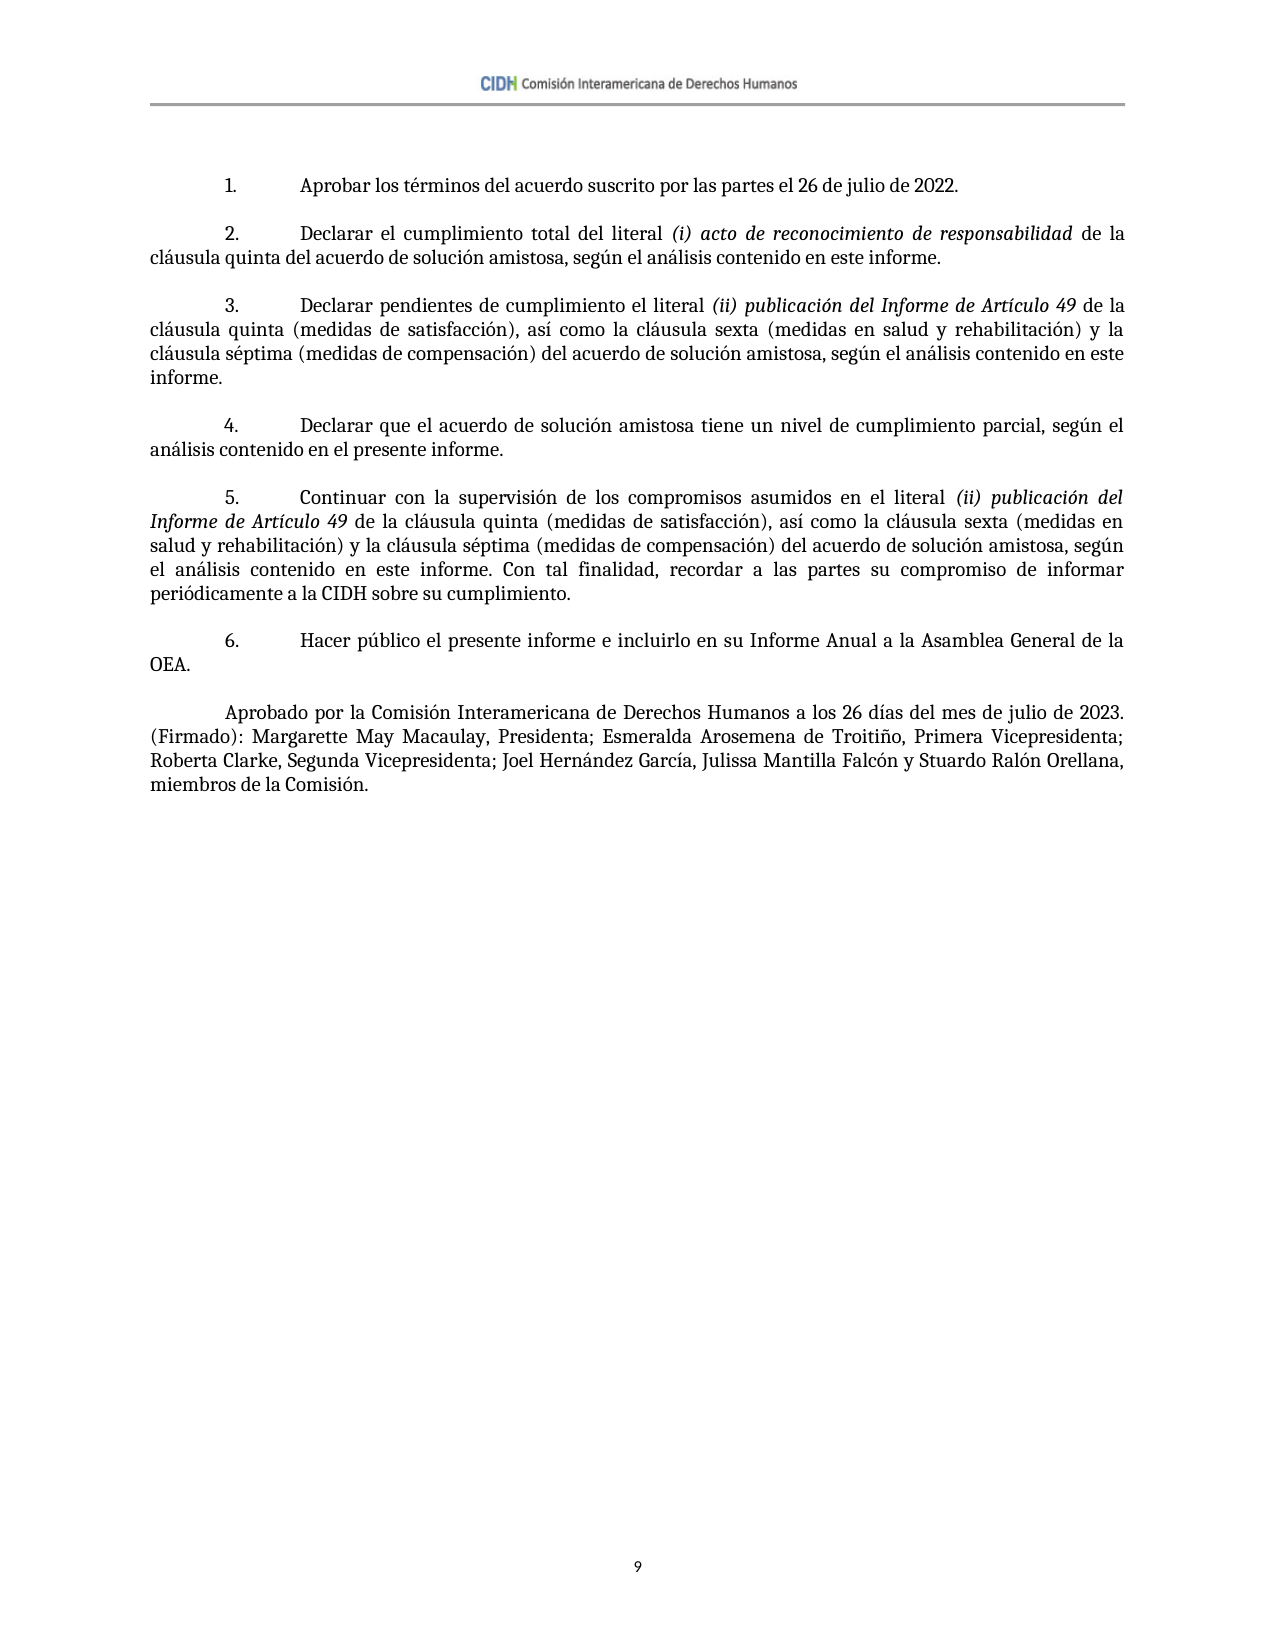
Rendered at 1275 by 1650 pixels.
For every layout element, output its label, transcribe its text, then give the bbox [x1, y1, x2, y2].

text Aprobado por la Comisión Interamericana de Derechos Humanos a los 26 días del mes de julio de 2023. (Firmado): Margarette May Macaulay, Presidenta; Esmeralda Arosemena de Troitiño, Primera Vicepresidenta; Roberta Clarke, Segunda Vicepresidenta; Joel Hernández García, Julissa Mantilla Falcón y Stuardo Ralón Orellana, miembros de la Comisión. [150, 701, 1125, 797]
list Declarar pendientes de cumplimiento el literal (ii) publicación del Informe de Artículo 49 de la cláusula quinta (medidas de satisfacción), así como la cláusula sexta (medidas en salud y rehabilitación) y la cláusula séptima (medidas de compensación) del acuerdo de solución amistosa, según el análisis contenido en este informe. [150, 294, 1125, 389]
picture [475, 75, 800, 93]
list Aprobar los términos del acuerdo suscrito por las partes el 26 de julio de 2022. [150, 174, 1125, 198]
list Continuar con la supervisión de los compromisos asumidos en el literal (ii) publicación del Informe de Artículo 49 de la cláusula quinta (medidas de satisfacción), así como la cláusula sexta (medidas en salud y rehabilitación) y la cláusula séptima (medidas de compensación) del acuerdo de solución amistosa, según el análisis contenido en este informe. Con tal finalidad, recordar a las partes su compromiso de informar periódicamente a la CIDH sobre su cumplimiento. [150, 485, 1125, 605]
list Declarar el cumplimiento total del literal (i) acto de reconocimiento de responsabilidad de la cláusula quinta del acuerdo de solución amistosa, según el análisis contenido en este informe. [150, 222, 1125, 270]
list Hacer público el presente informe e incluirlo en su Informe Anual a la Asamblea General de la OEA. [150, 629, 1125, 677]
list Declarar que el acuerdo de solución amistosa tiene un nivel de cumplimiento parcial, según el análisis contenido en el presente informe. [150, 413, 1125, 461]
